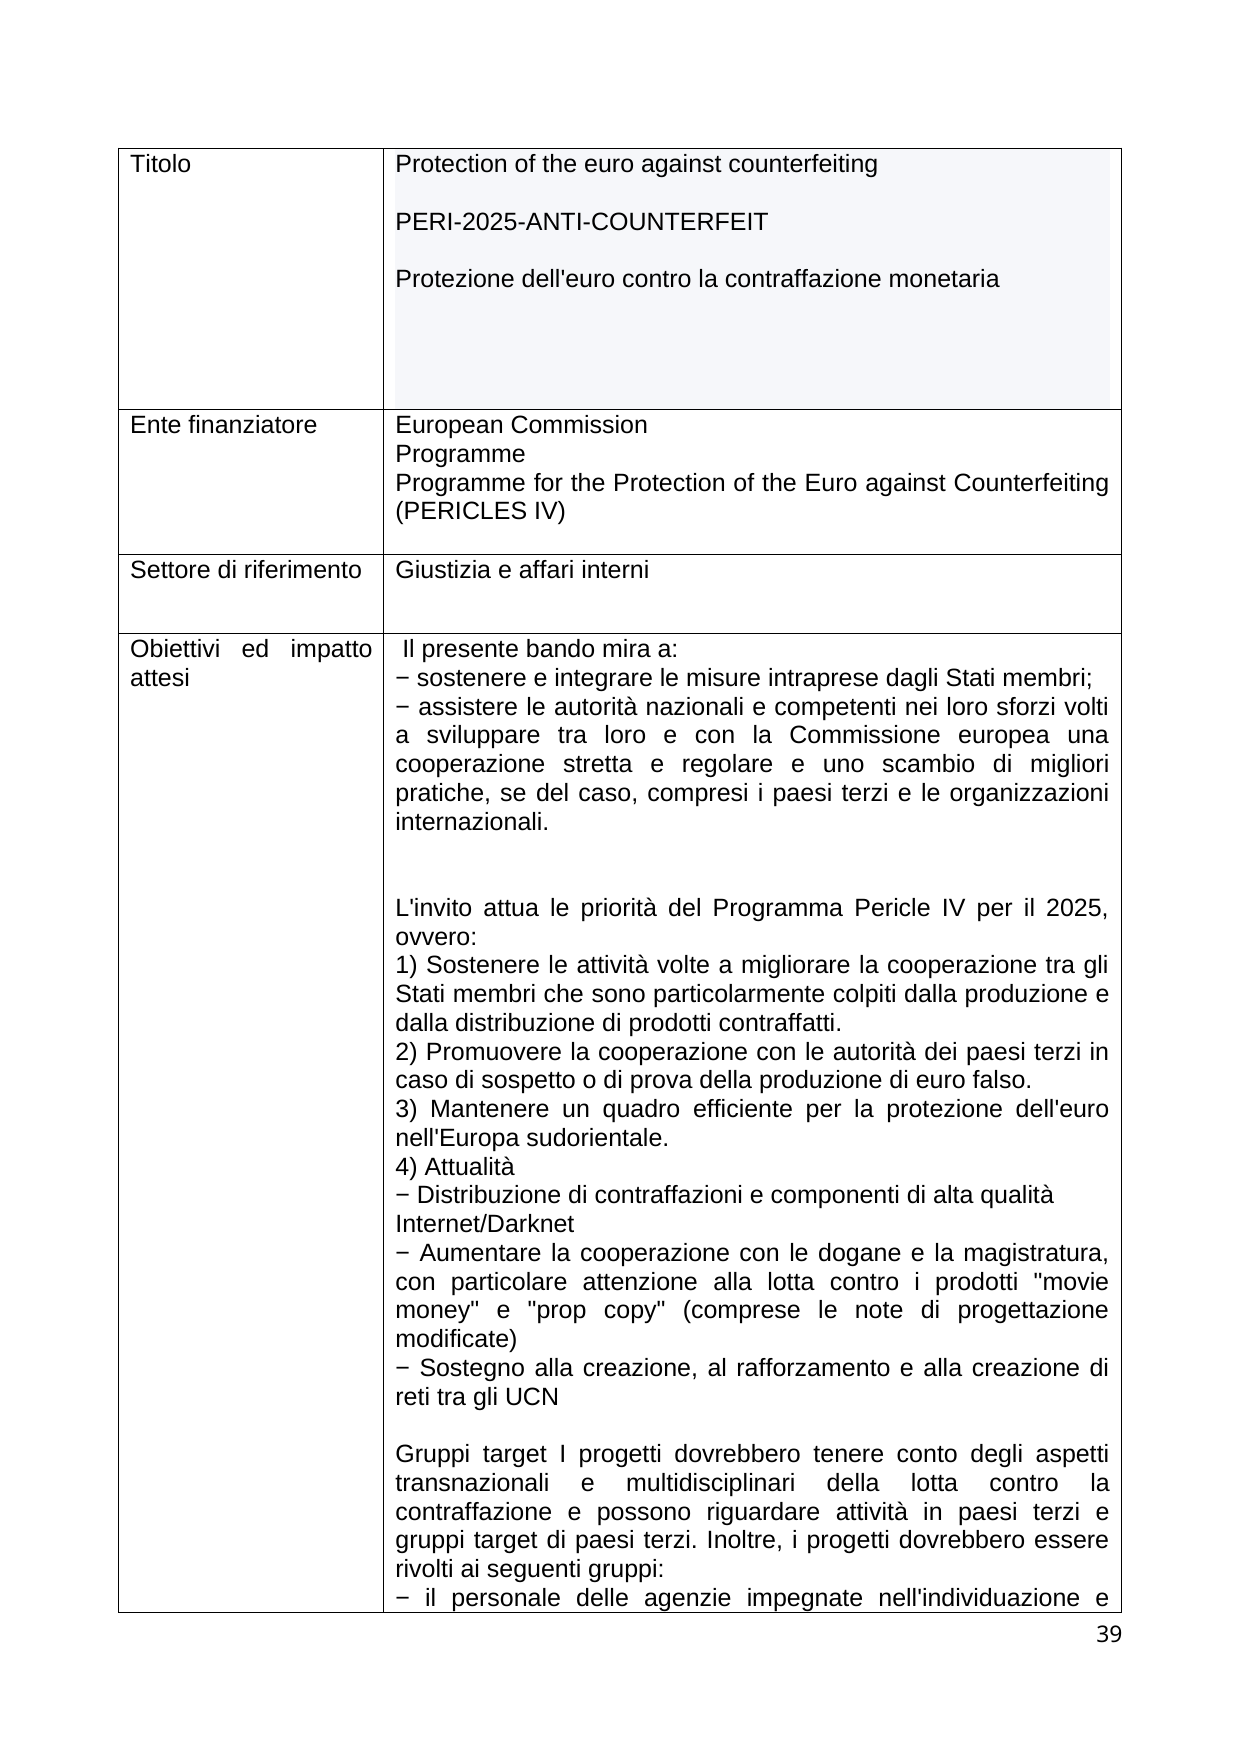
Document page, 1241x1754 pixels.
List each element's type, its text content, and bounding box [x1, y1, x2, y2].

table_cell Ente finanziatore [119, 410, 383, 554]
table_cell European Commission Programme Programme for the Protection of the Euro against Counterfeiting (PERICLES IV) [384, 410, 1121, 554]
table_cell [384, 634, 1121, 1612]
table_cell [119, 634, 383, 1612]
table_header Titolo [119, 149, 383, 409]
table_cell Giustizia e affari interni [384, 555, 1121, 633]
table_cell Settore di riferimento [119, 555, 383, 633]
